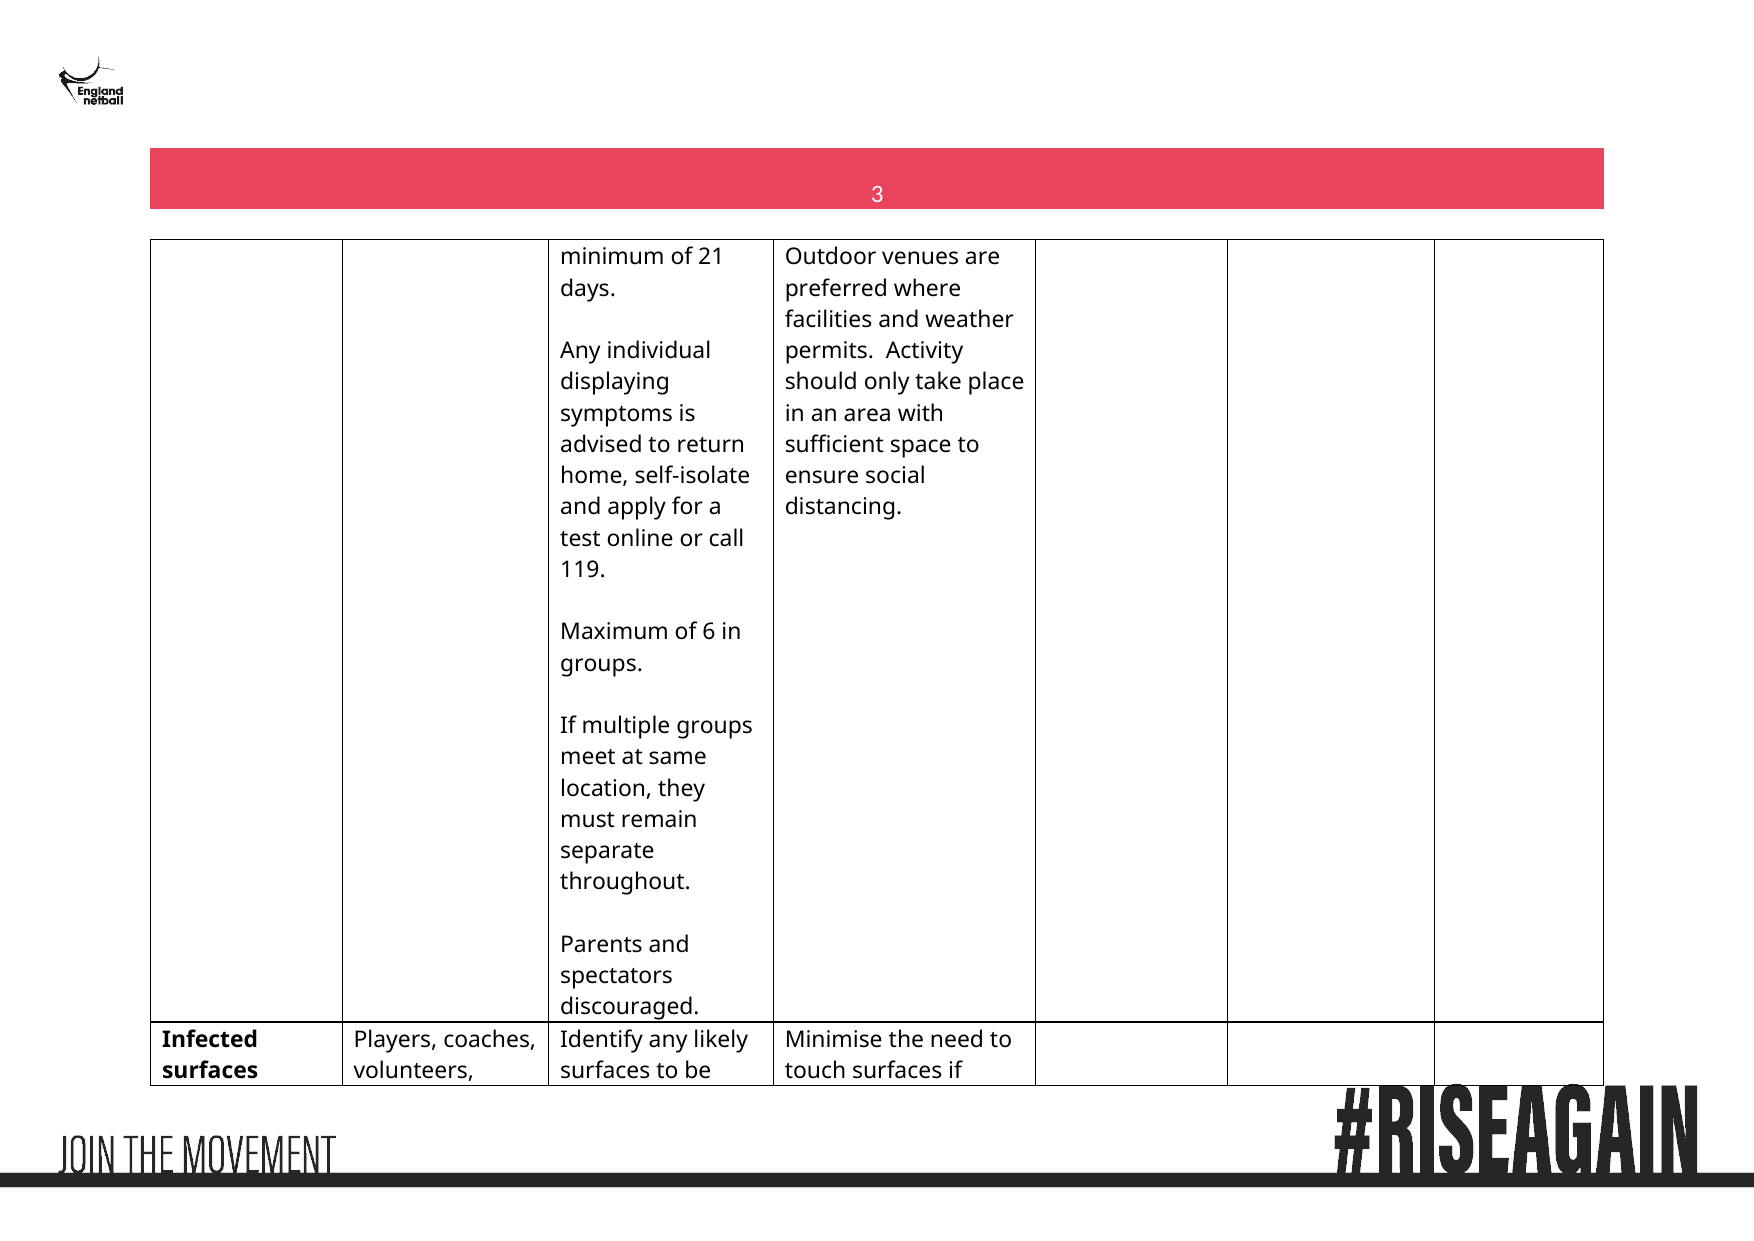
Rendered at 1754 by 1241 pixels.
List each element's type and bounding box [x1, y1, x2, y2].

table_cell [343, 240, 548, 1021]
table_cell [1036, 240, 1227, 1021]
table_cell [774, 240, 1035, 1021]
table_cell [774, 1023, 1035, 1085]
table_cell [1435, 1023, 1603, 1085]
table_cell [1036, 1023, 1227, 1085]
picture [0, 0, 1754, 1241]
table_cell [549, 1023, 773, 1085]
table_cell [1435, 240, 1603, 1021]
table_cell [1228, 1023, 1434, 1085]
table_cell [1228, 240, 1434, 1021]
table_cell [549, 240, 773, 1021]
table_cell [151, 240, 342, 1021]
table_cell [343, 1023, 548, 1085]
table_cell [151, 1023, 342, 1085]
